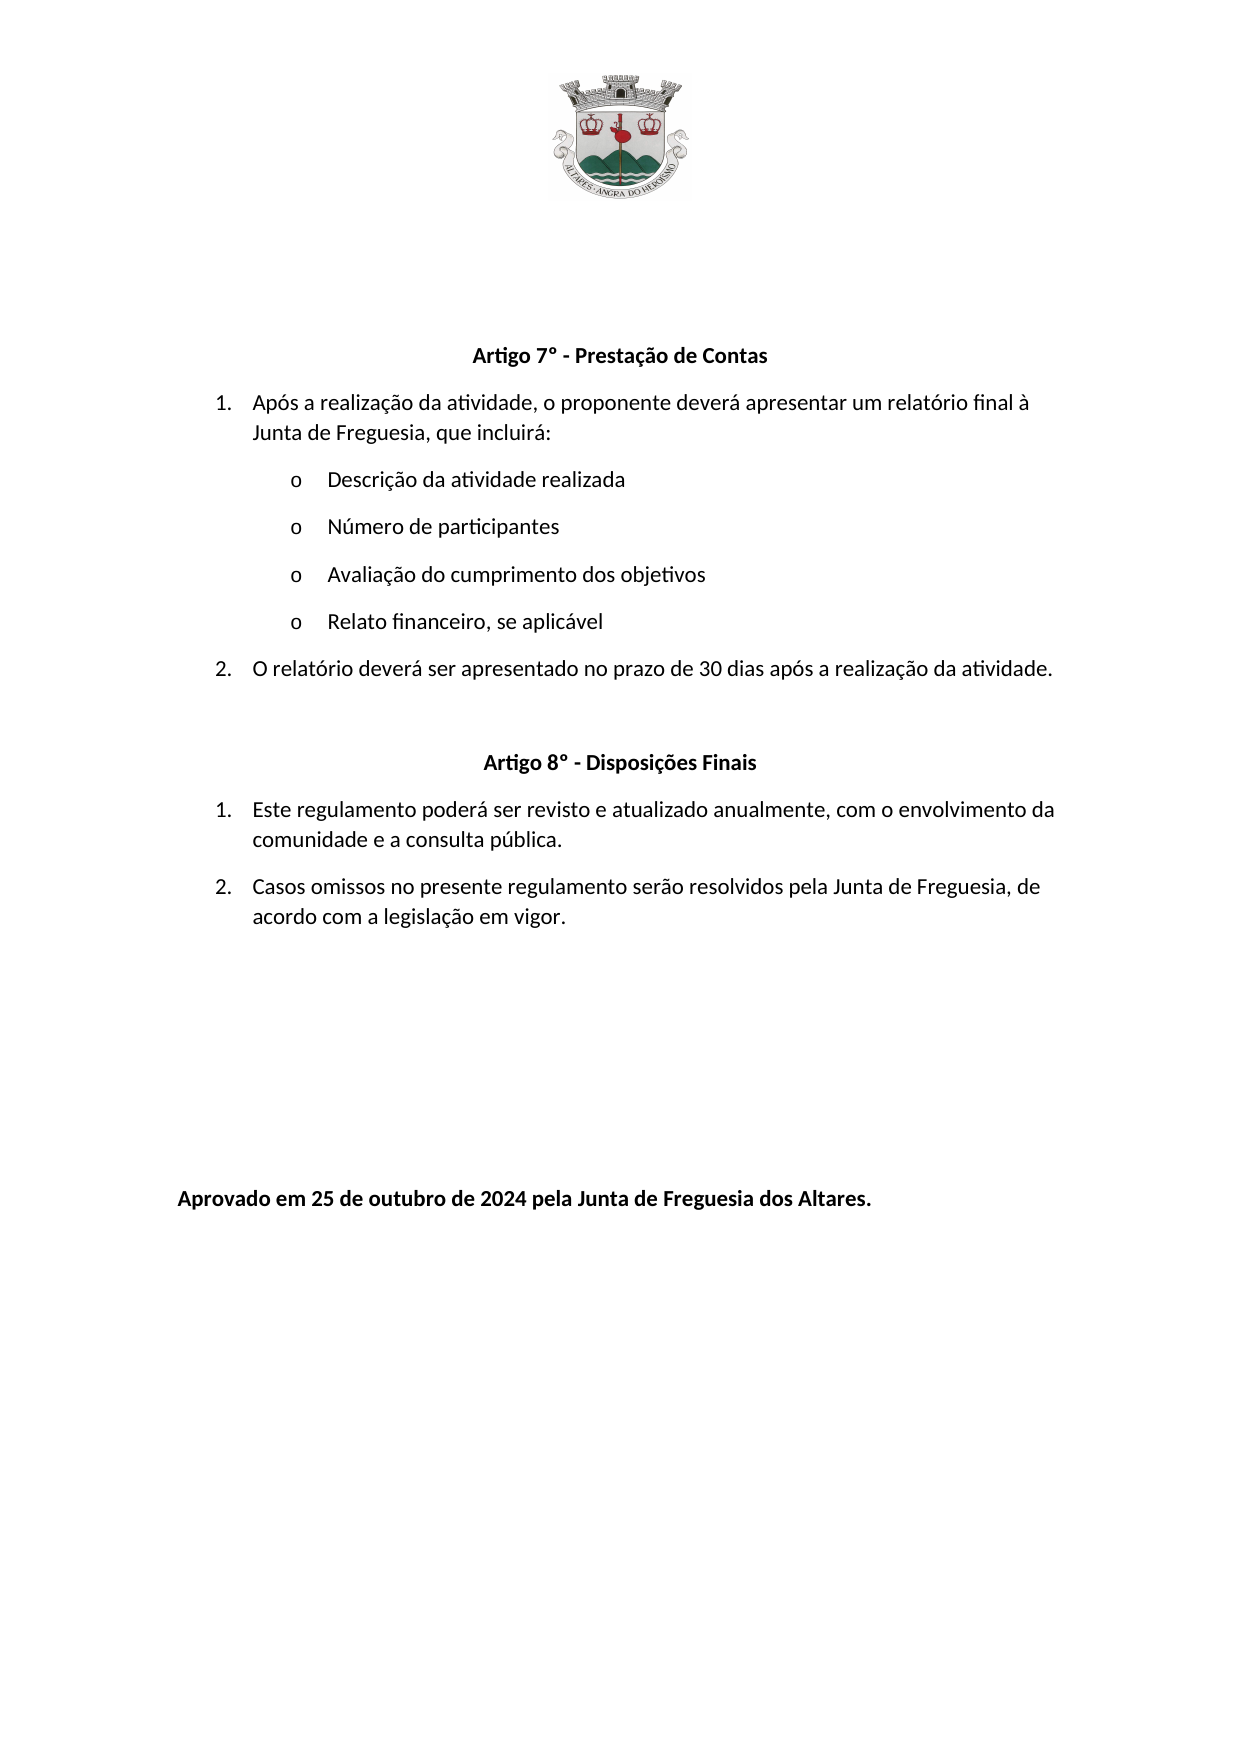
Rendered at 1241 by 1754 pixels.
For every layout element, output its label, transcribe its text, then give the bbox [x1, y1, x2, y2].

list Número de participantes [290, 512, 1063, 541]
list Avaliação do cumprimento dos objetivos [290, 560, 1063, 588]
text Artigo 7º - Prestação de Contas [177, 341, 1063, 369]
list Casos omissos no presente regulamento serão resolvidos pela Junta de Freguesia, de acordo com a legislação em vigor. [215, 872, 1063, 930]
list Relato financeiro, se aplicável [290, 607, 1063, 636]
list Este regulamento poderá ser revisto e atualizado anualmente, com o envolvimento da comunidade e a consulta pública. [215, 795, 1063, 853]
picture [548, 73, 692, 201]
text Artigo 8º - Disposições Finais [177, 748, 1063, 776]
list O relatório deverá ser apresentado no prazo de 30 dias após a realização da atividade. [215, 654, 1063, 682]
list Descrição da atividade realizada [290, 465, 1063, 493]
list Após a realização da atividade, o proponente deverá apresentar um relatório final à Junta de Freguesia, que incluirá: [215, 388, 1063, 446]
text Aprovado em 25 de outubro de 2024 pela Junta de Freguesia dos Altares. [177, 1184, 1063, 1212]
